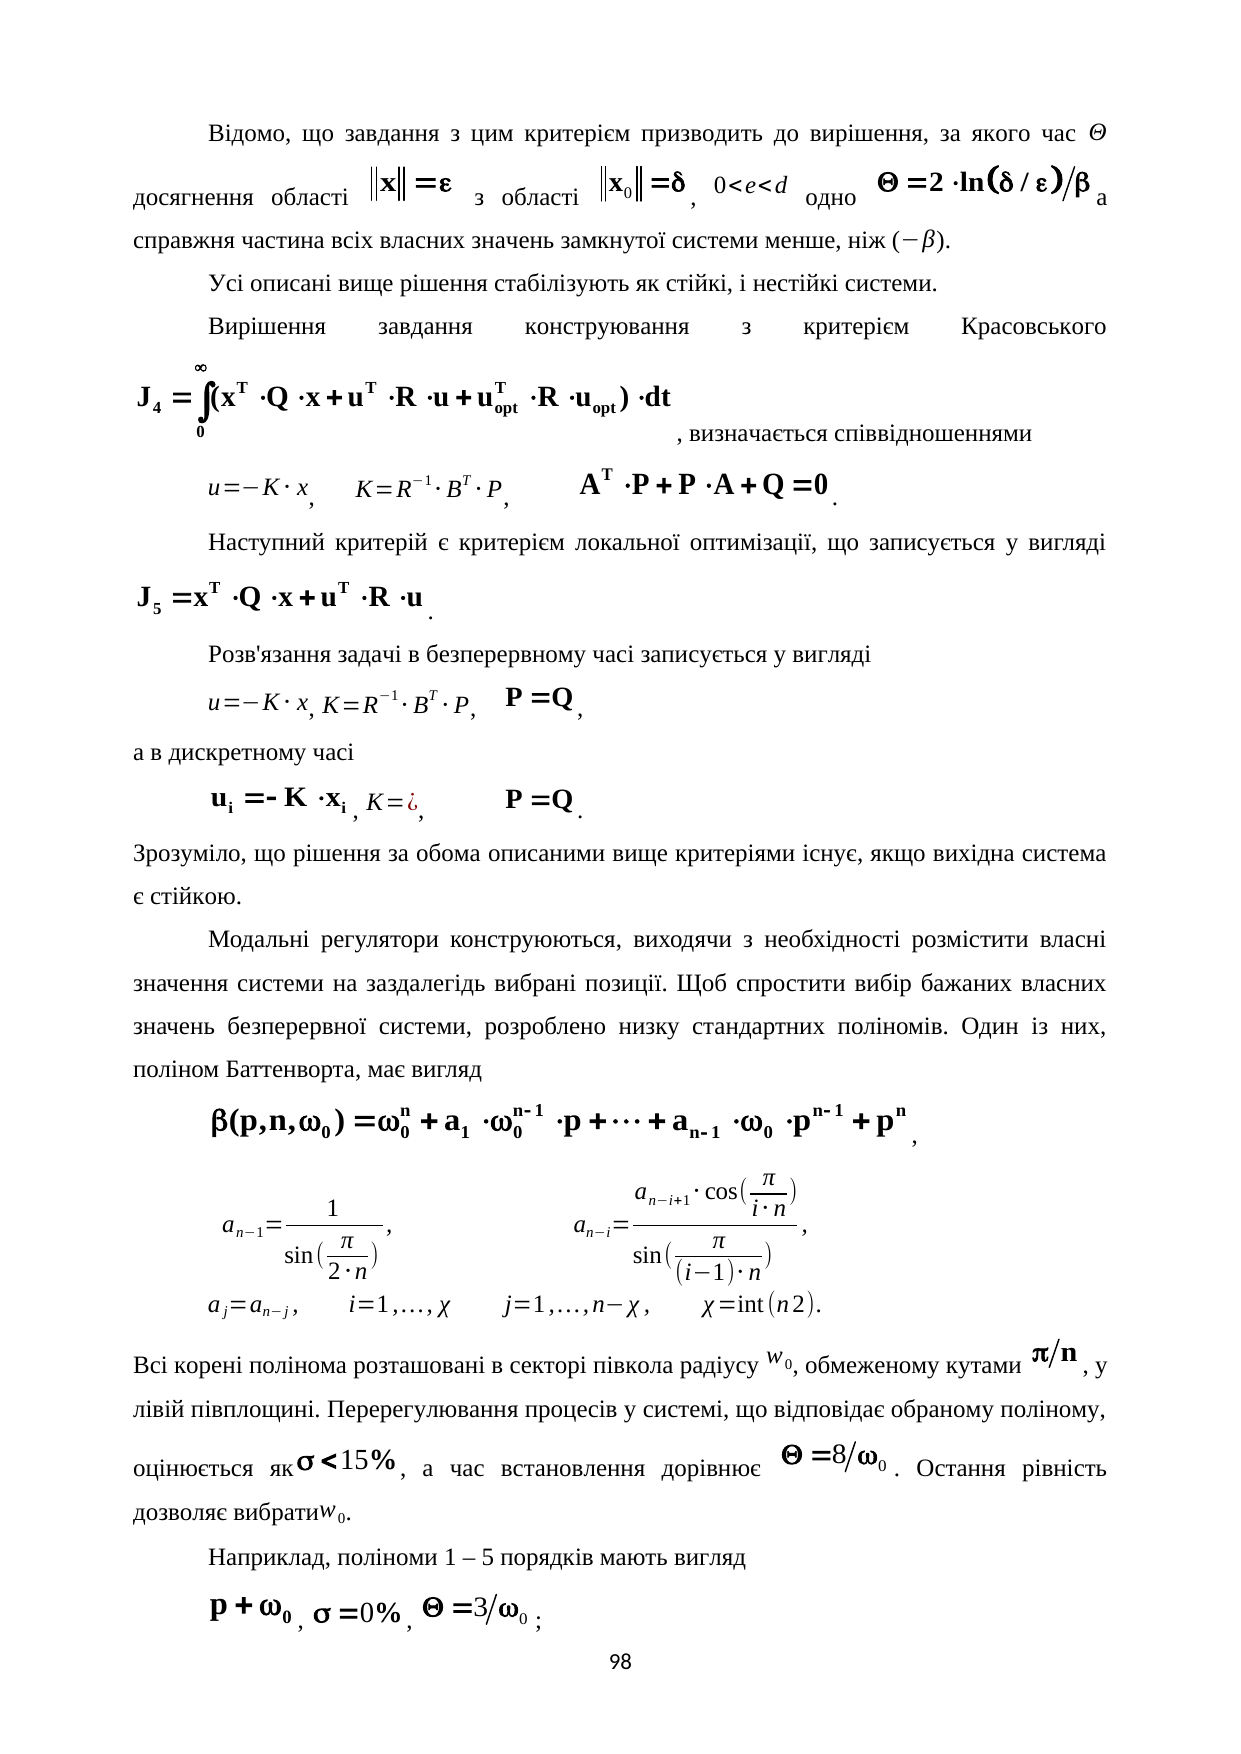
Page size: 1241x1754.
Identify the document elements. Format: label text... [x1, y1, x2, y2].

text , , . [133, 462, 1107, 512]
text Всі корені полінома розташовані в секторі півкола радіусу , обмеженому кутами , у лівій півплощині. Перерегулювання процесів у системі, що відповідає обраному поліному, оцінюється як, а час встановлення дорівнює . Остання рівність дозволяє вибрати. [133, 1335, 1107, 1527]
text Модальні регулятори конструюються, виходячи з необхідності розмістити власні значення системи на заздалегідь вибрані позиції. Щоб спростити вибір бажаних власних значень безперервної системи, розроблено низку стандартних поліномів. Один із них, поліном Баттенворта, має вигляд [133, 924, 1107, 1083]
text а в дискретному часі [133, 737, 1107, 766]
text Розв'язання задачі в безперервному часі записується у вигляді [133, 639, 1107, 668]
text Усі описані вище рішення стабілізують як стійкі, і нестійкі системи. [133, 268, 1107, 297]
text , [133, 1097, 1107, 1149]
text , , , [133, 682, 1107, 723]
text , , . [133, 780, 1107, 824]
text , , ; [133, 1585, 1107, 1634]
text Наприклад, поліноми 1 – 5 порядків мають вигляд [133, 1542, 1107, 1570]
text Відомо, що завдання з цим критерієм призводить до вирішення, за якого час досягнення області з області , одно а справжня частина всіх власних значень замкнутої системи менше, ніж (). [133, 118, 1107, 254]
text Наступний критерій є критерієм локальної оптимізації, що записується у вигляді . [133, 527, 1107, 624]
text Вирішення завдання конструювання з критерієм Красовського , визначається співвідношеннями [133, 311, 1107, 447]
text Зрозуміло, що рішення за обома описаними вище критеріями існує, якщо вихідна система є стійкою. [133, 838, 1107, 910]
